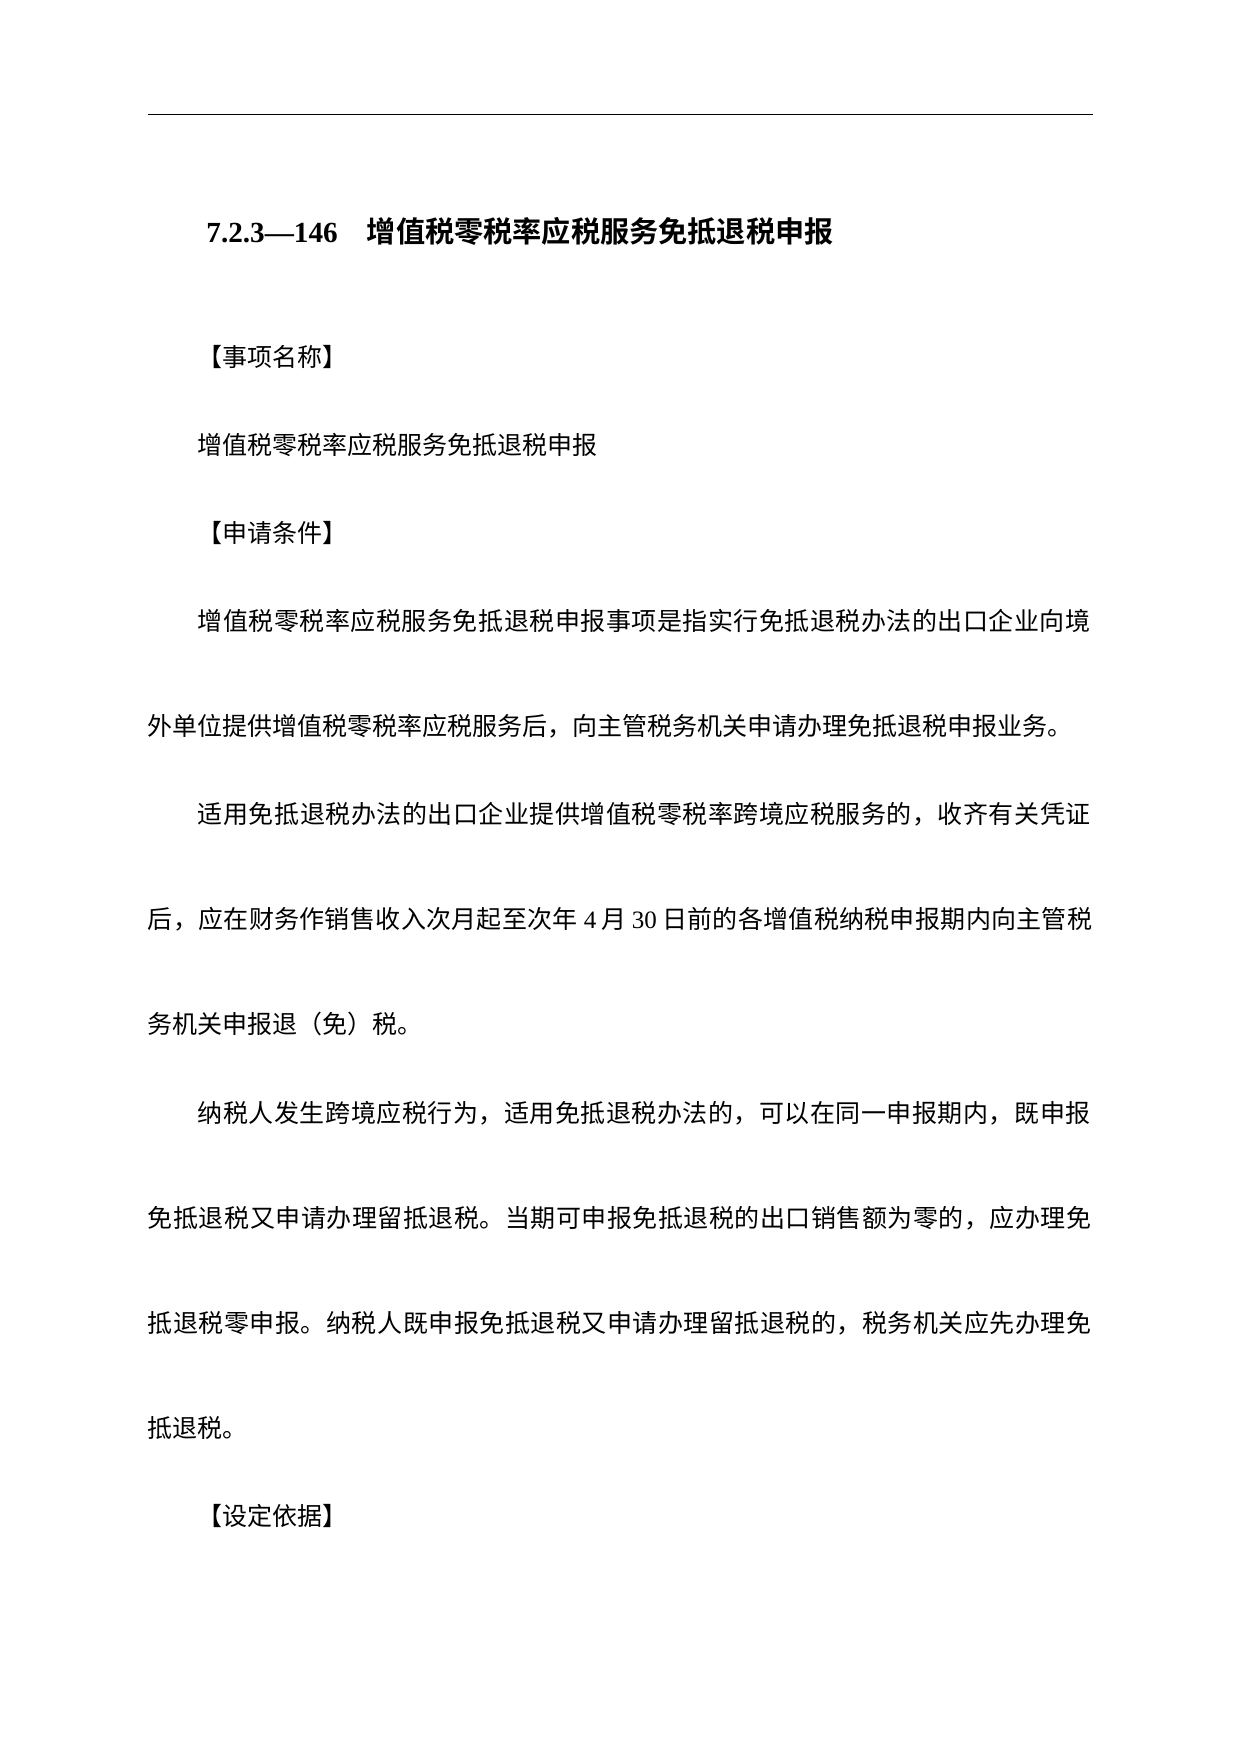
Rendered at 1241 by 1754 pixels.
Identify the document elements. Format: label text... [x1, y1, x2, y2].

text 【设定依据】 [148, 1479, 1093, 1549]
text 适用免抵退税办法的出口企业提供增值税零税率跨境应税服务的，收齐有关凭证后，应在财务作销售收入次月起至次年4月30日前的各增值税纳税申报期内向主管税务机关申报退（免）税。 [148, 778, 1093, 1058]
text 增值税零税率应税服务免抵退税申报 [148, 409, 1093, 479]
text 纳税人发生跨境应税行为，适用免抵退税办法的，可以在同一申报期内，既申报免抵退税又申请办理留抵退税。当期可申报免抵退税的出口销售额为零的，应办理免抵退税零申报。纳税人既申报免抵退税又申请办理留抵退税的，税务机关应先办理免抵退税。 [148, 1076, 1093, 1461]
text 【申请条件】 [148, 497, 1093, 567]
text 【事项名称】 [148, 321, 1093, 391]
text 增值税零税率应税服务免抵退税申报事项是指实行免抵退税办法的出口企业向境外单位提供增值税零税率应税服务后，向主管税务机关申请办理免抵退税申报业务。 [148, 585, 1093, 760]
text 7.2.3—146 增值税零税率应税服务免抵退税申报 [148, 194, 1093, 264]
